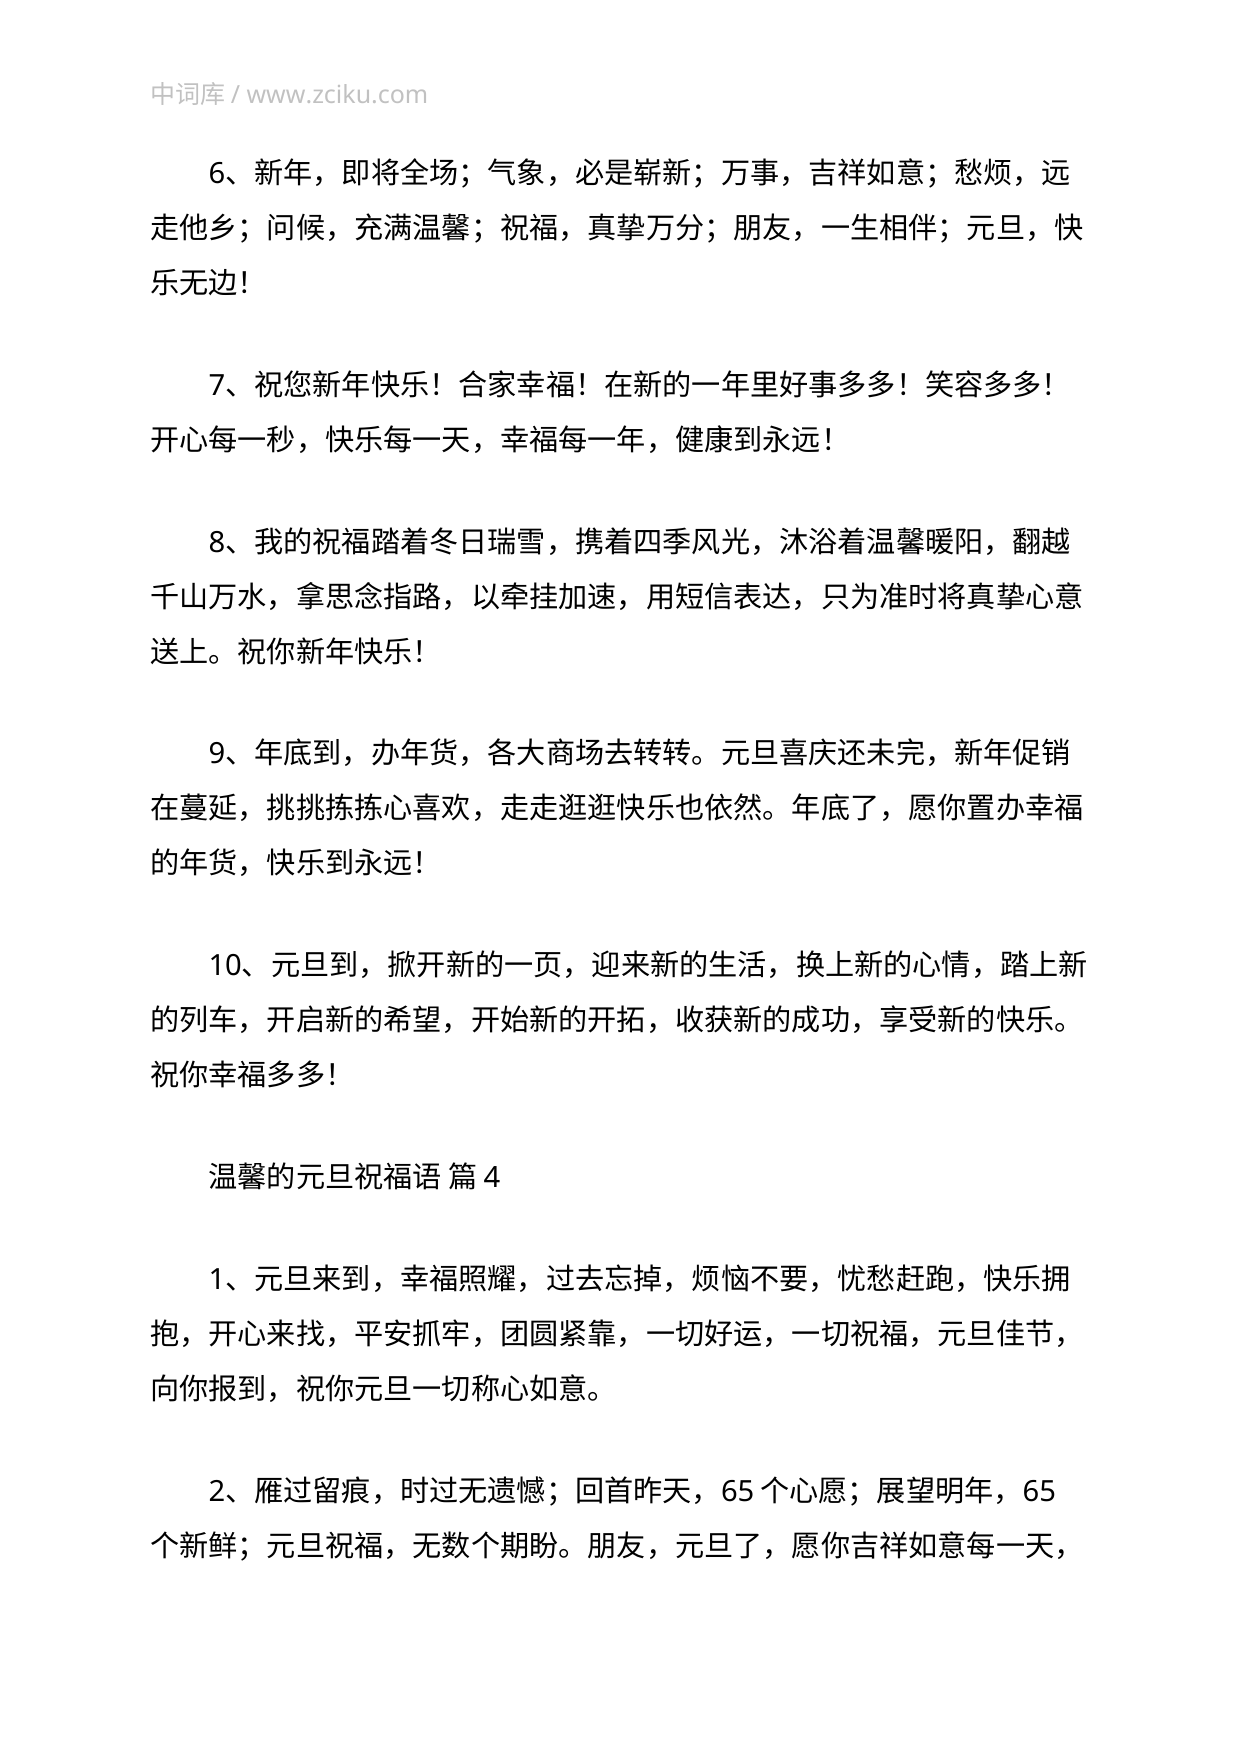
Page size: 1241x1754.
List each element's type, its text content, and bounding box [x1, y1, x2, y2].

text 6、新年，即将全场；气象，必是崭新；万事，吉祥如意；愁烦，远走他乡；问候，充满温馨；祝福，真挚万分；朋友，一生相伴；元旦，快乐无边！ [150, 150, 1090, 302]
text 10、元旦到，掀开新的一页，迎来新的生活，换上新的心情，踏上新的列车，开启新的希望，开始新的开拓，收获新的成功，享受新的快乐。祝你幸福多多！ [150, 942, 1090, 1094]
text 1、元旦来到，幸福照耀，过去忘掉，烦恼不要，忧愁赶跑，快乐拥抱，开心来找，平安抓牢，团圆紧靠，一切好运，一切祝福，元旦佳节，向你报到，祝你元旦一切称心如意。 [150, 1255, 1090, 1408]
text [150, 1467, 1090, 1564]
text 9、年底到，办年货，各大商场去转转。元旦喜庆还未完，新年促销在蔓延，挑挑拣拣心喜欢，走走逛逛快乐也依然。年底了，愿你置办幸福的年货，快乐到永远！ [150, 730, 1090, 882]
text 8、我的祝福踏着冬日瑞雪，携着四季风光，沐浴着温馨暖阳，翻越千山万水，拿思念指路，以牵挂加速，用短信表达，只为准时将真挚心意送上。祝你新年快乐！ [150, 518, 1090, 671]
text 7、祝您新年快乐！合家幸福！在新的一年里好事多多！笑容多多！开心每一秒，快乐每一天，幸福每一年，健康到永远！ [150, 362, 1090, 459]
text 温馨的元旦祝福语 篇4 [150, 1153, 1090, 1196]
